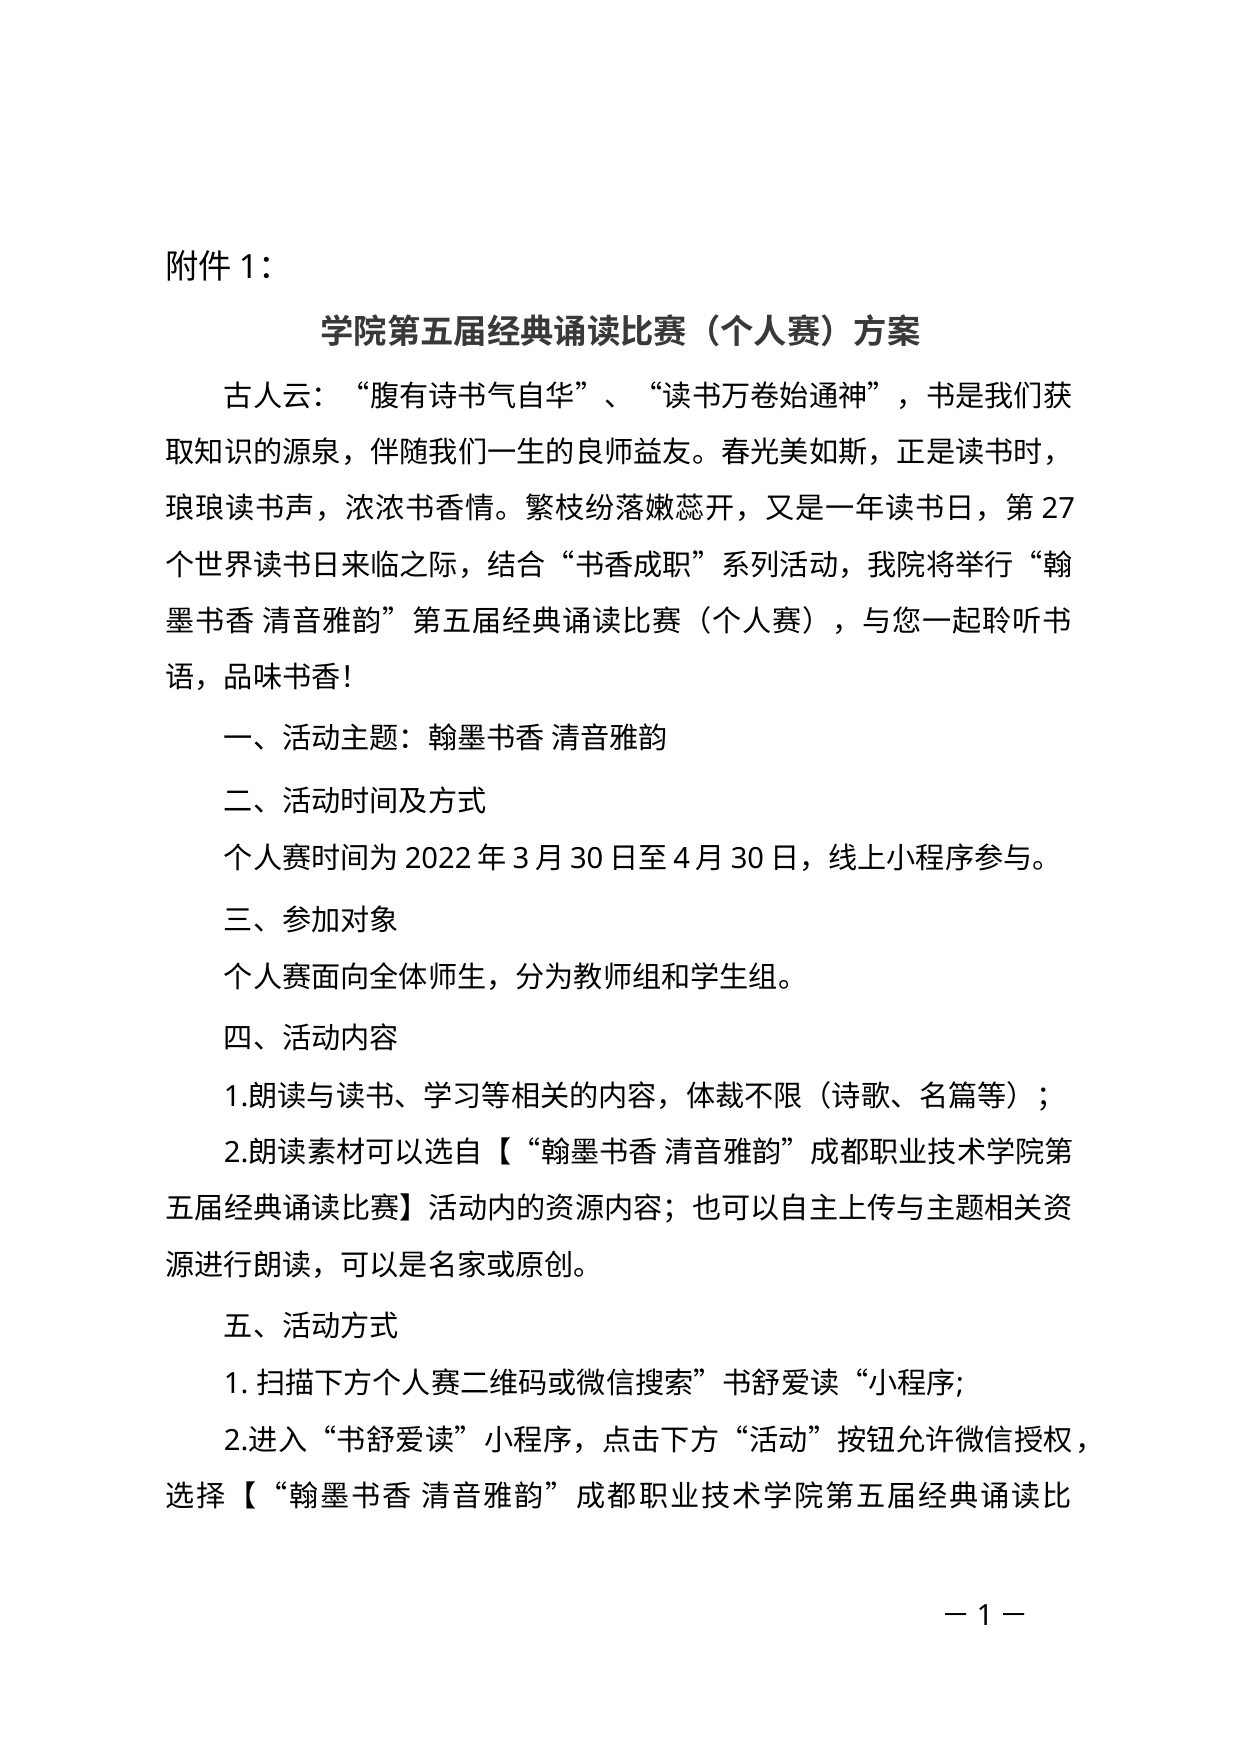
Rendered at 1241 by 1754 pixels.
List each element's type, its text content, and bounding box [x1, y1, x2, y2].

text 五、活动方式 [165, 1286, 1075, 1349]
text 古人云：“腹有诗书气自华”、“读书万卷始通神”，书是我们获取知识的源泉，伴随我们一生的良师益友。春光美如斯，正是读书时，琅琅读书声，浓浓书香情。繁枝纷落嫩蕊开，又是一年读书日，第27个世界读书日来临之际，结合“书香成职”系列活动，我院将举行“翰墨书香 清音雅韵”第五届经典诵读比赛（个人赛），与您一起聆听书语，品味书香！ [165, 361, 1075, 699]
text 三、参加对象 [165, 880, 1075, 943]
text 四、活动内容 [165, 999, 1075, 1061]
text 1.朗读与读书、学习等相关的内容，体裁不限（诗歌、名篇等）； [165, 1061, 1075, 1118]
text 2.朗读素材可以选自【“翰墨书香 清音雅韵”成都职业技术学院第五届经典诵读比赛】活动内的资源内容；也可以自主上传与主题相关资源进行朗读，可以是名家或原创。 [165, 1118, 1075, 1286]
text 一、活动主题：翰墨书香 清音雅韵 [165, 699, 1075, 761]
text 1. 扫描下方个人赛二维码或微信搜索”书舒爱读“小程序; [165, 1349, 1075, 1405]
text 学院第五届经典诵读比赛（个人赛）方案 [165, 296, 1075, 361]
text 个人赛时间为2022年3月30日至4月30日，线上小程序参与。 [165, 824, 1075, 880]
text 个人赛面向全体师生，分为教师组和学生组。 [165, 943, 1075, 999]
text 附件1： [165, 231, 1075, 296]
text 二、活动时间及方式 [165, 761, 1075, 824]
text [165, 1405, 1075, 1518]
